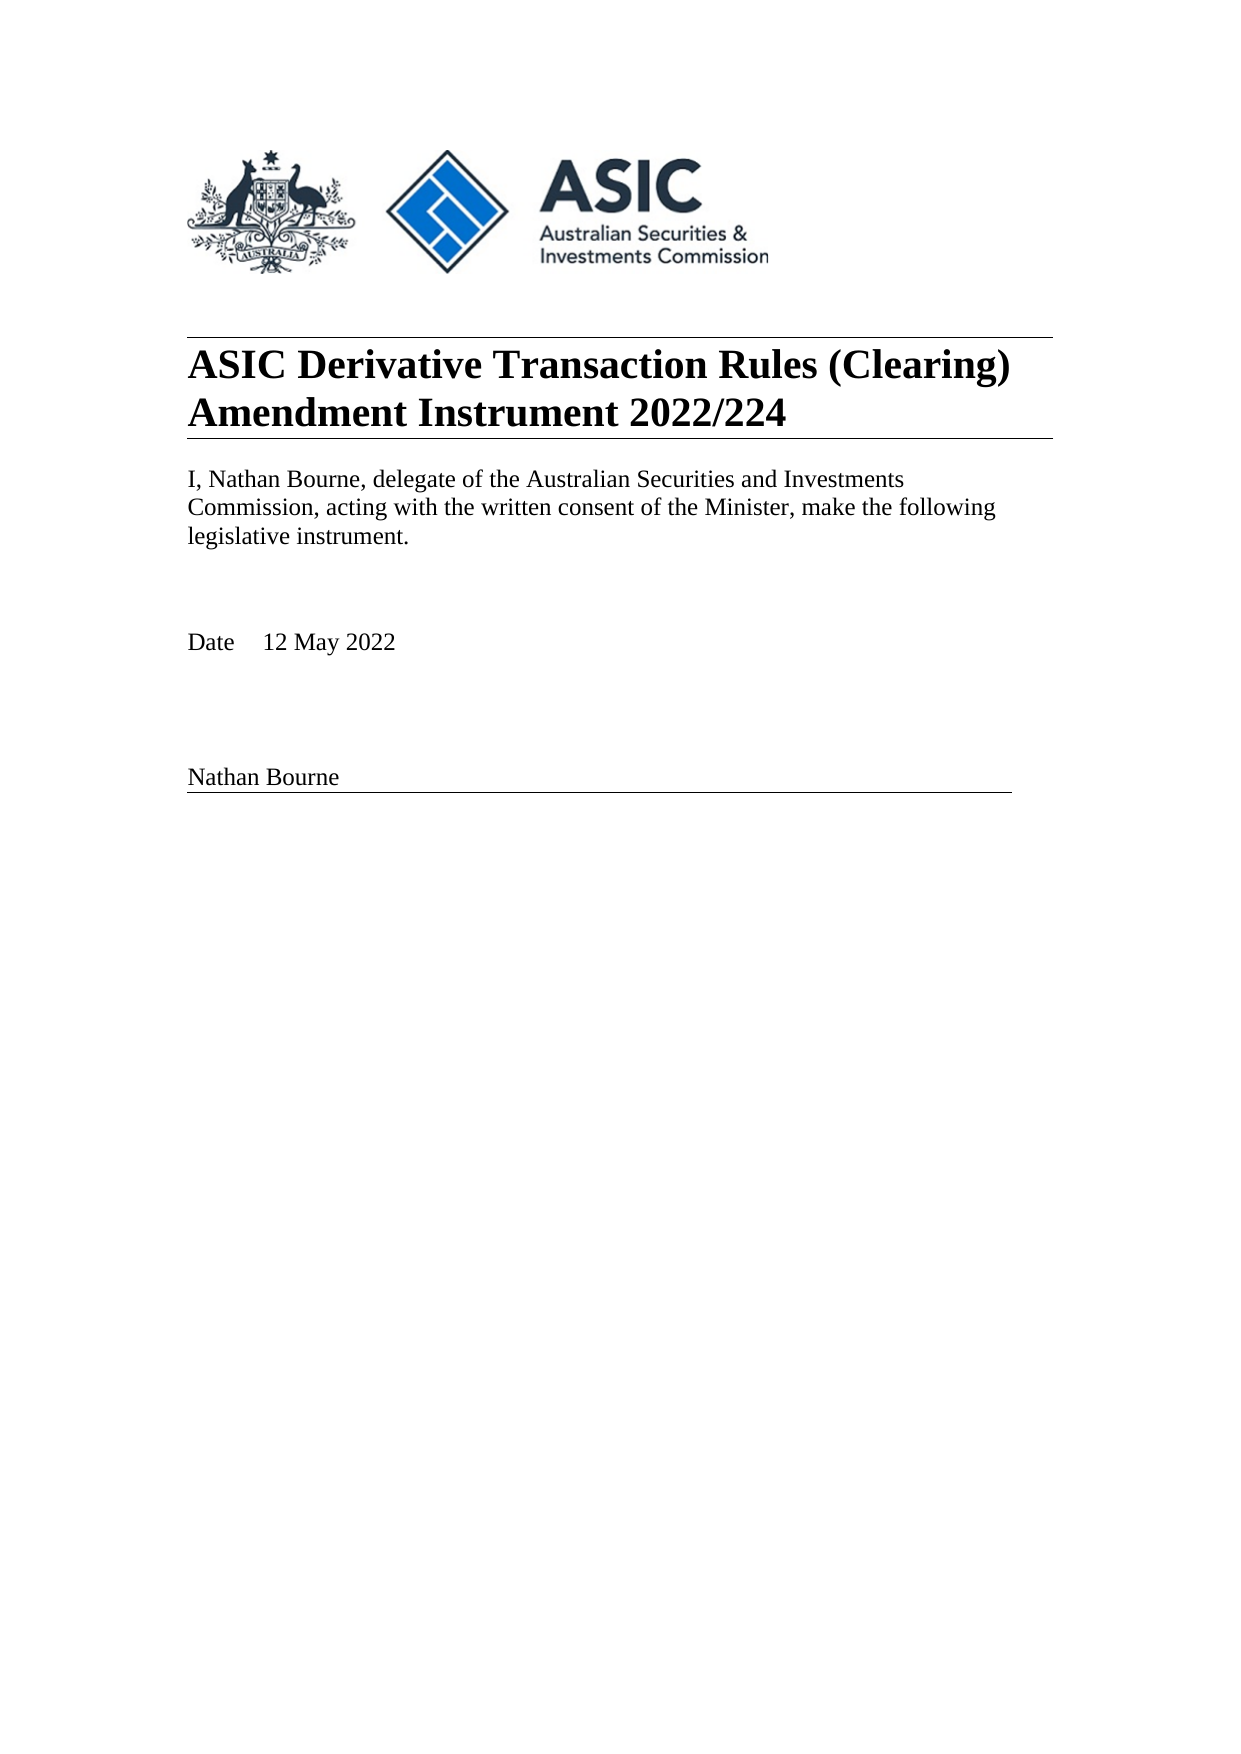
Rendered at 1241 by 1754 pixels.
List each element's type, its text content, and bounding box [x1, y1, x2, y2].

picture [187, 150, 769, 274]
text I, Nathan Bourne, delegate of the Australian Securities and Investments Commission, acting with the written consent of the Minister, make the following legislative instrument. [187, 464, 1012, 550]
text Nathan Bourne [187, 762, 1012, 792]
title ASIC Derivative Transaction Rules (Clearing) Amendment Instrument 2022/224 [187, 338, 1053, 438]
text Date 12 May 2022 [187, 627, 1012, 656]
